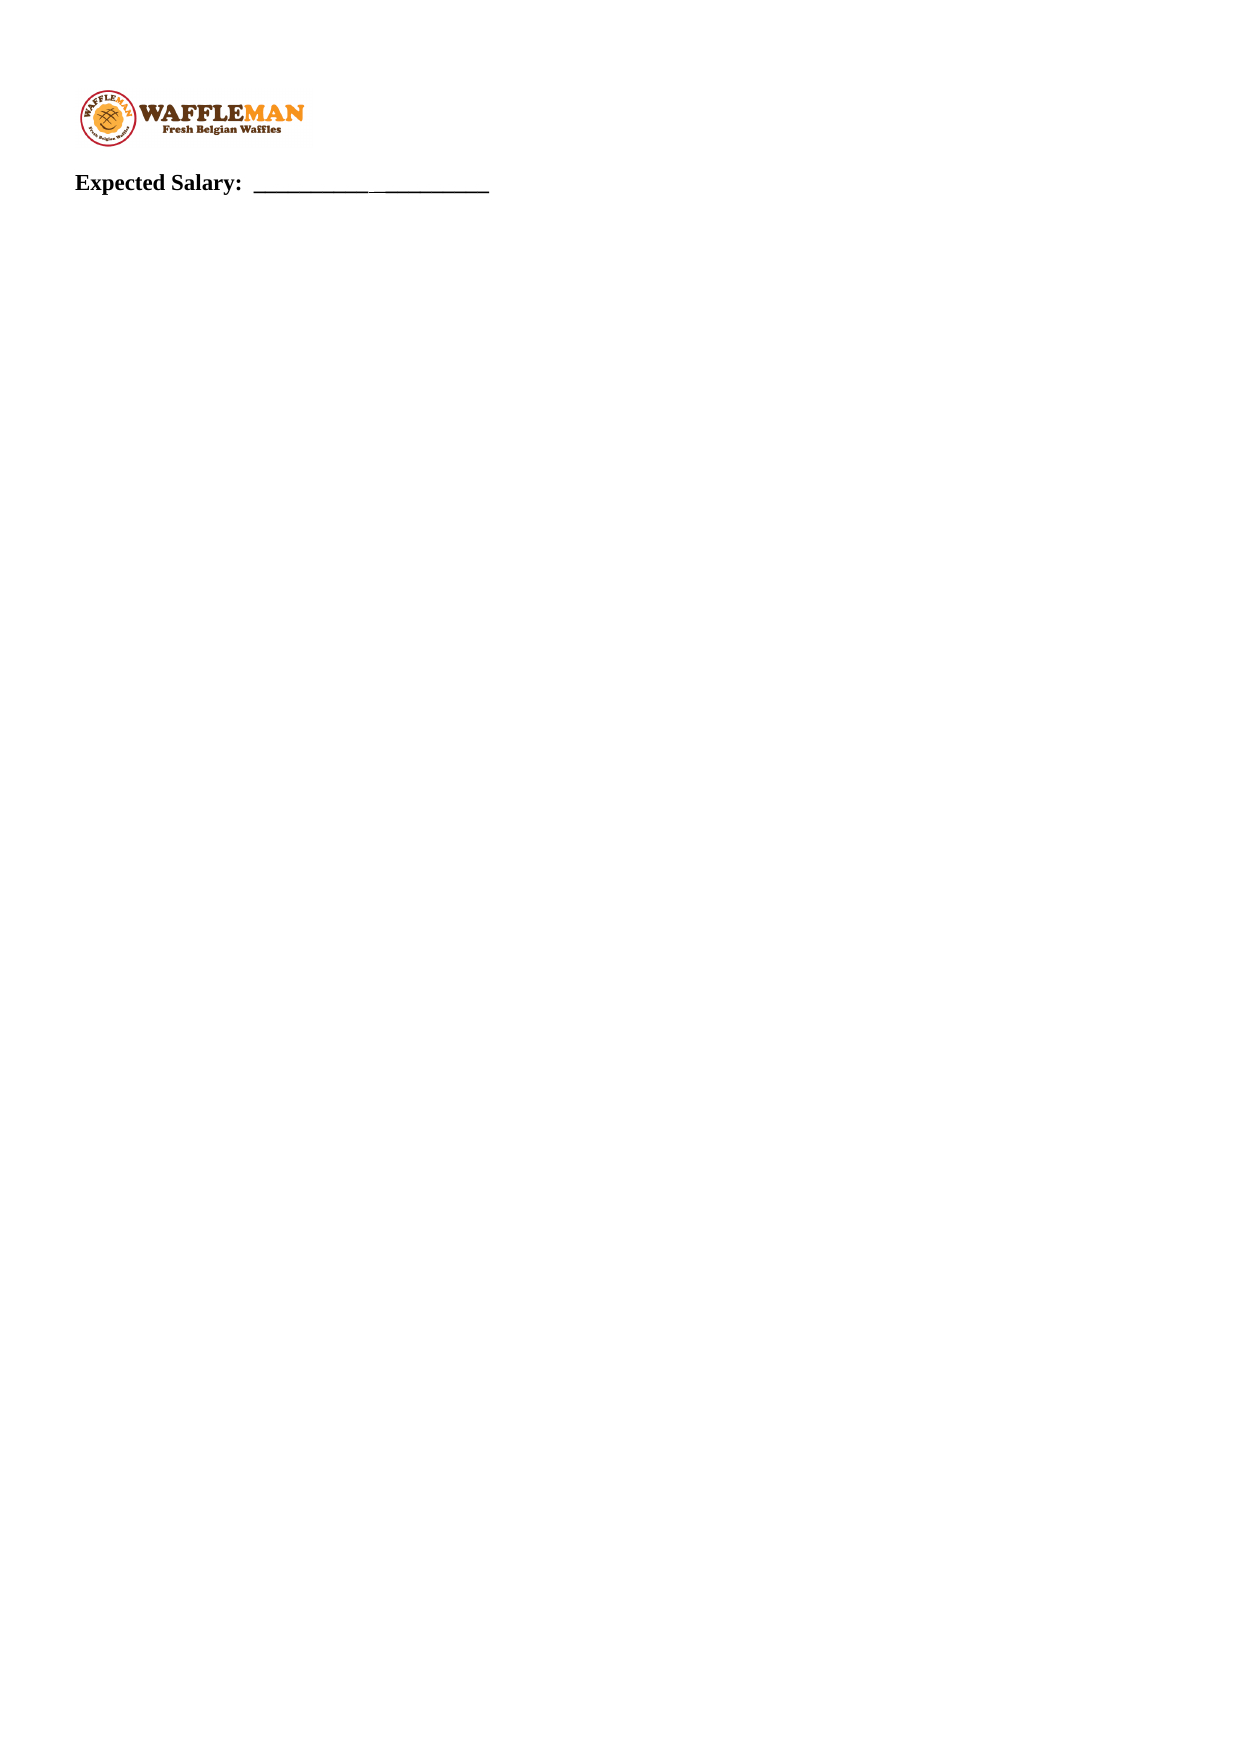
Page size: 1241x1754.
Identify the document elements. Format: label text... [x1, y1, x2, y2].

picture [75, 88, 313, 148]
text Expected Salary: __________ __________ [75, 163, 1165, 201]
